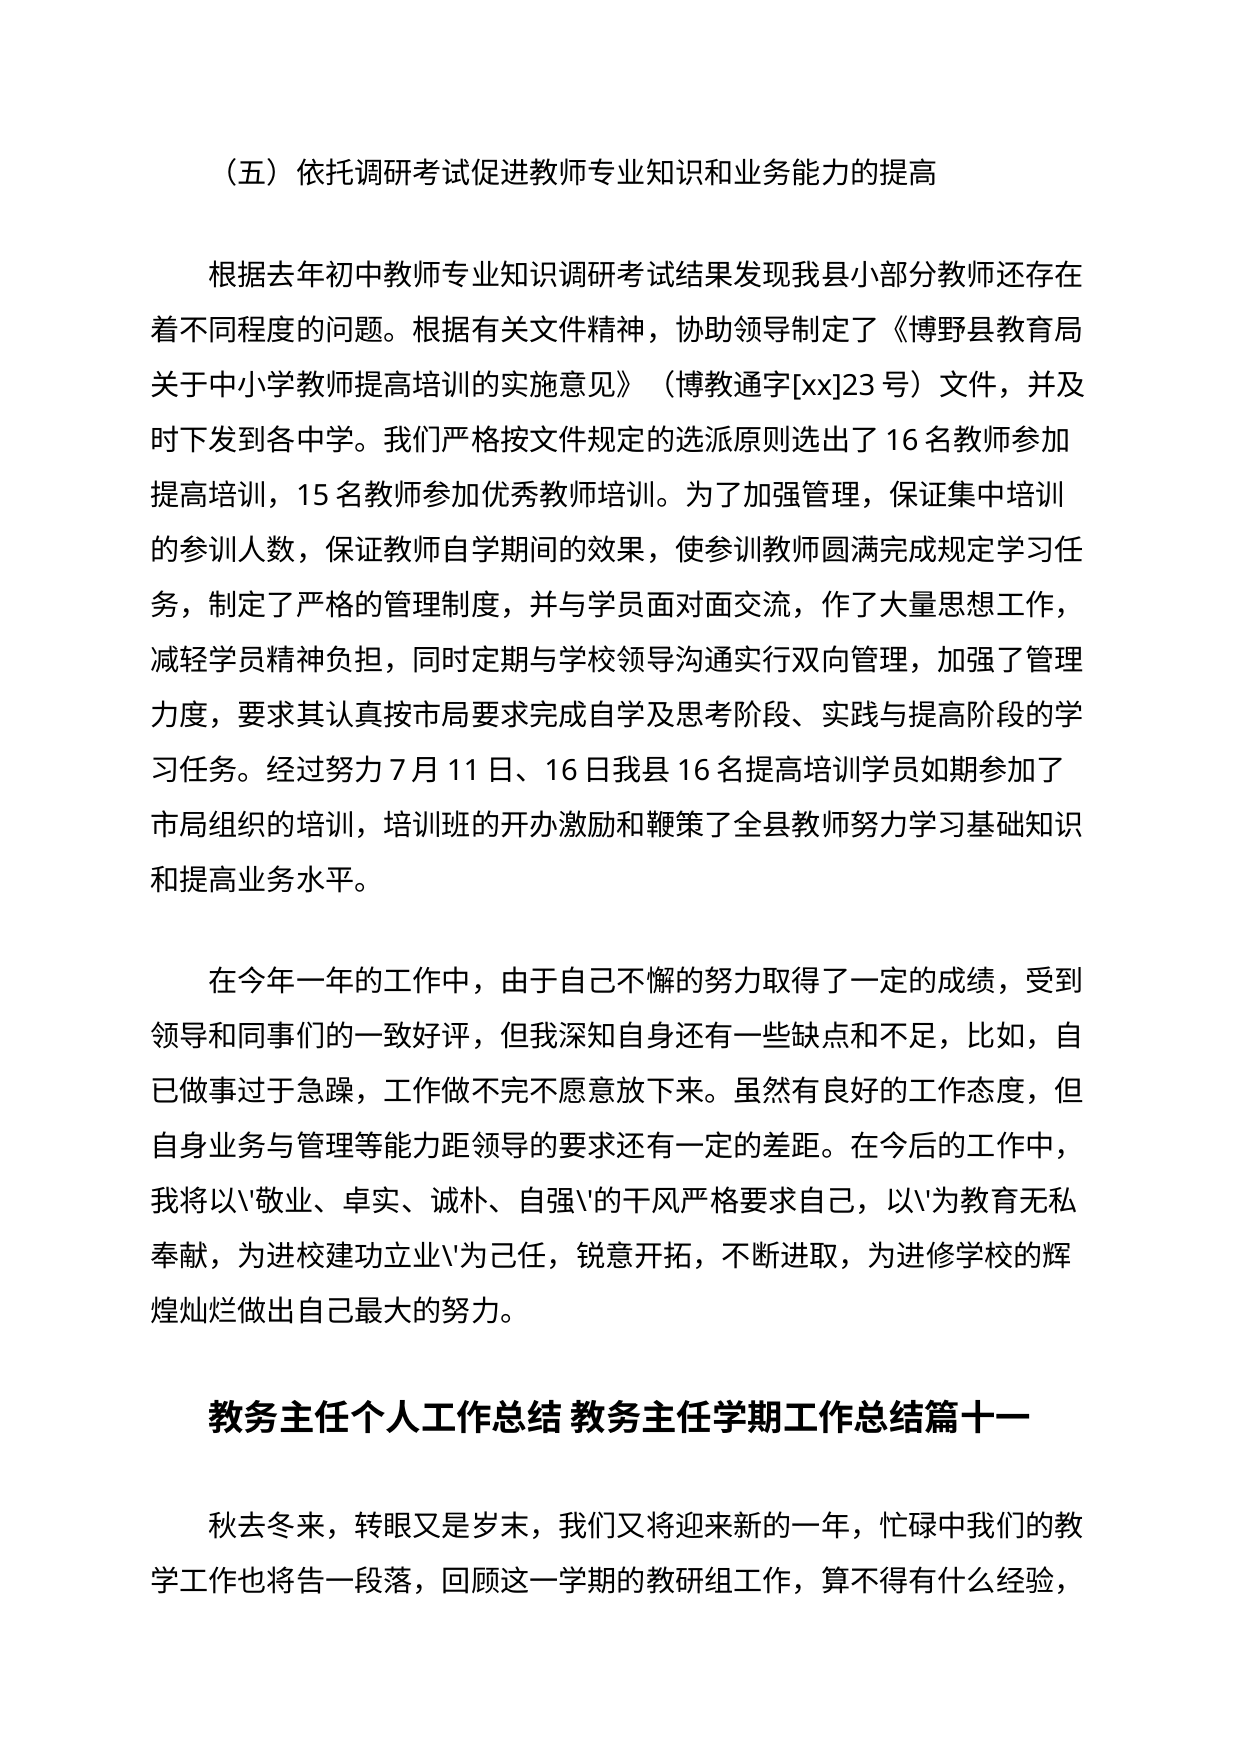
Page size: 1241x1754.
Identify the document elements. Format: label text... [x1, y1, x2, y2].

text 根据去年初中教师专业知识调研考试结果发现我县小部分教师还存在着不同程度的问题。根据有关文件精神，协助领导制定了《博野县教育局关于中小学教师提高培训的实施意见》（博教通字[xx]23号）文件，并及时下发到各中学。我们严格按文件规定的选派原则选出了16名教师参加提高培训，15名教师参加优秀教师培训。为了加强管理，保证集中培训的参训人数，保证教师自学期间的效果，使参训教师圆满完成规定学习任务，制定了严格的管理制度，并与学员面对面交流，作了大量思想工作，减轻学员精神负担，同时定期与学校领导沟通实行双向管理，加强了管理力度，要求其认真按市局要求完成自学及思考阶段、实践与提高阶段的学习任务。经过努力7月11日、16日我县16名提高培训学员如期参加了市局组织的培训，培训班的开办激励和鞭策了全县教师努力学习基础知识和提高业务水平。 [150, 252, 1090, 898]
text （五）依托调研考试促进教师专业知识和业务能力的提高 [150, 150, 1090, 192]
text 在今年一年的工作中，由于自己不懈的努力取得了一定的成绩，受到领导和同事们的一致好评，但我深知自身还有一些缺点和不足，比如，自已做事过于急躁，工作做不完不愿意放下来。虽然有良好的工作态度，但自身业务与管理等能力距领导的要求还有一定的差距。在今后的工作中，我将以\'敬业、卓实、诚朴、自强\'的干风严格要求自己，以\'为教育无私奉献，为进校建功立业\'为己任，锐意开拓，不断进取，为进修学校的辉煌灿烂做出自己最大的努力。 [150, 958, 1090, 1330]
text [150, 1503, 1090, 1600]
text 教务主任个人工作总结 教务主任学期工作总结篇十一 [150, 1389, 1090, 1440]
